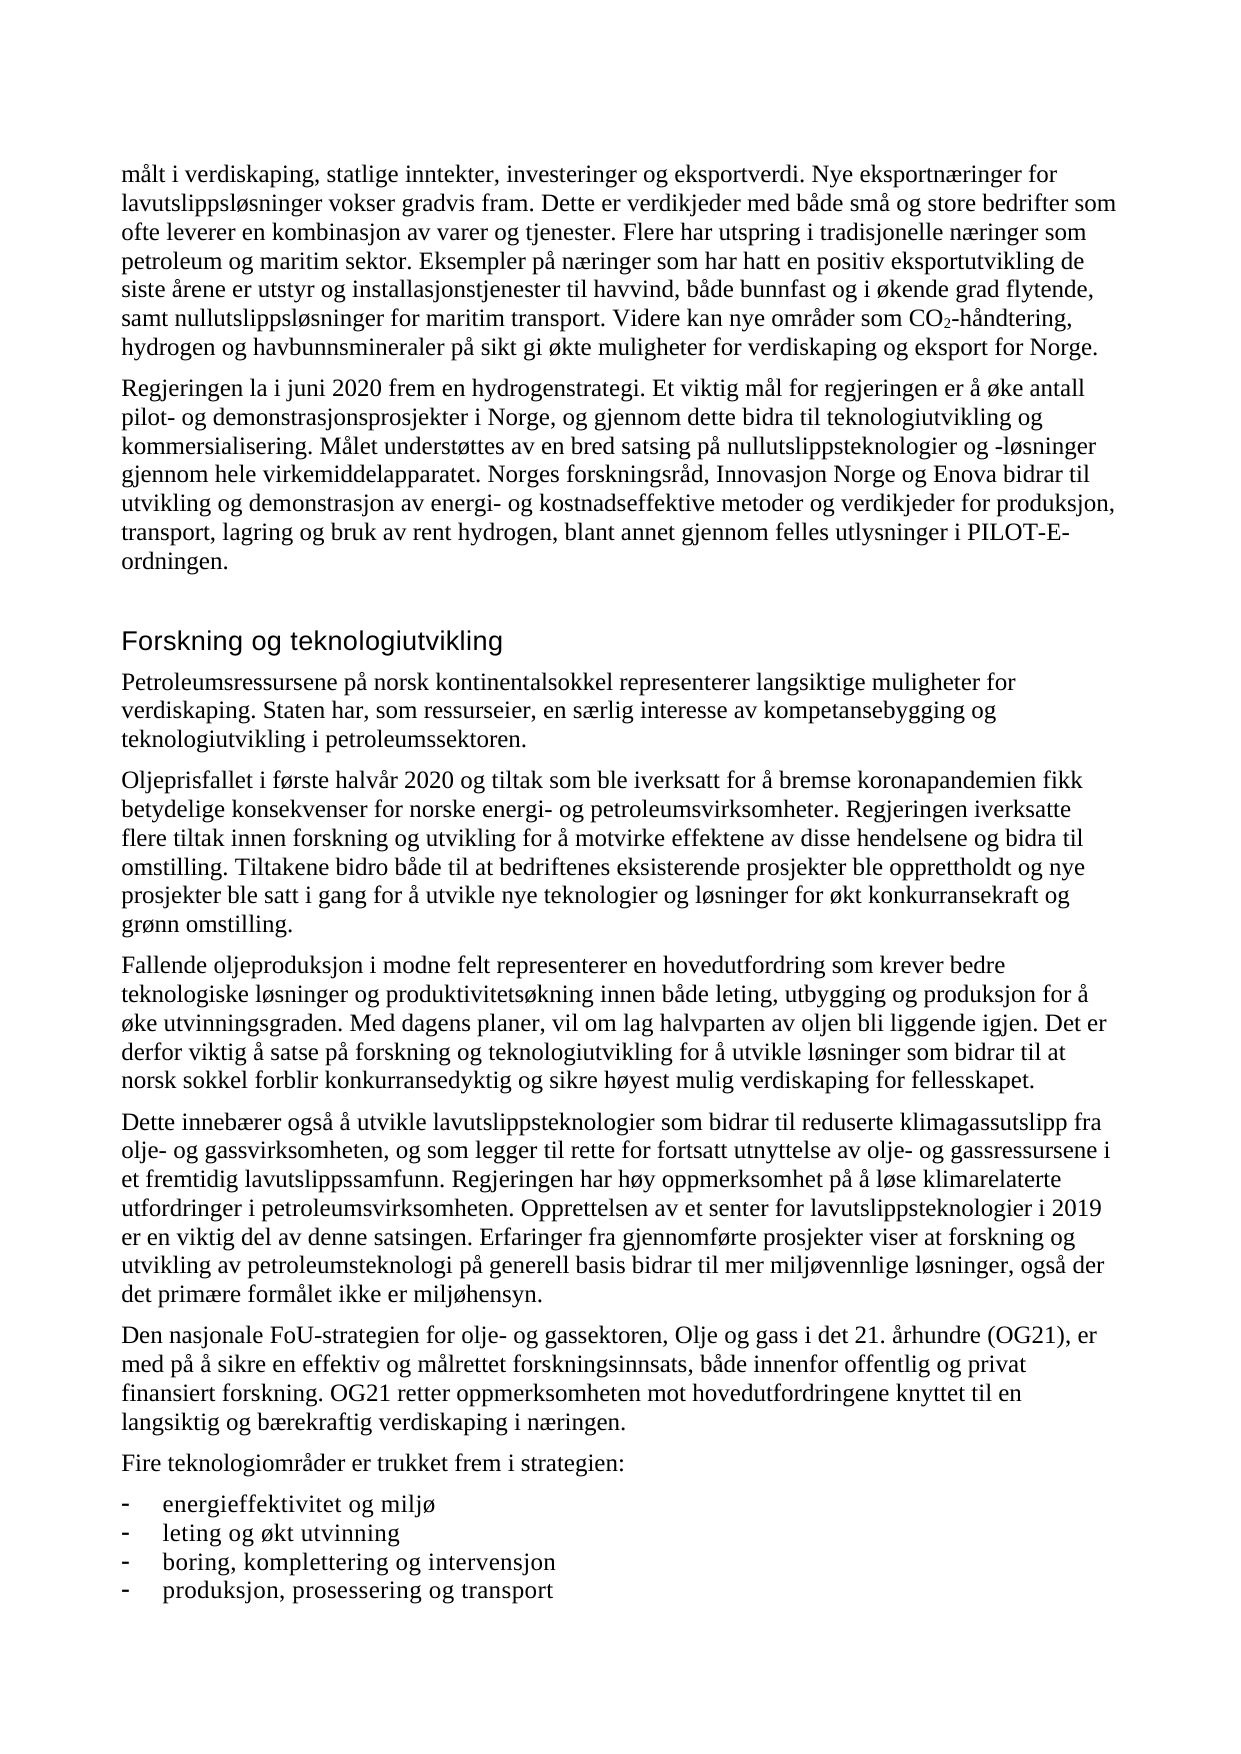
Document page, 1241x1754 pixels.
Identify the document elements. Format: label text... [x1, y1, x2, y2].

text Forskning og teknologiutvikling [121, 624, 1119, 656]
text Oljeprisfallet i første halvår 2020 og tiltak som ble iverksatt for å bremse koronapandemien fikk betydelige konsekvenser for norske energi- og petroleumsvirksomheter. Regjeringen iverksatte flere tiltak innen forskning og utvikling for å motvirke effektene av disse hendelsene og bidra til omstilling. Tiltakene bidro både til at bedriftenes eksisterende prosjekter ble opprettholdt og nye prosjekter ble satt i gang for å utvikle nye teknologier og løsninger for økt konkurransekraft og grønn omstilling. [121, 765, 1119, 938]
list produksjon, prosessering og transport [121, 1575, 1119, 1604]
text Den nasjonale FoU-strategien for olje- og gassektoren, Olje og gass i det 21. århundre (OG21), er med på å sikre en effektiv og målrettet forskningsinnsats, både innenfor offentlig og privat finansiert forskning. OG21 retter oppmerksomheten mot hovedutfordringene knyttet til en langsiktig og bærekraftig verdiskaping i næringen. [121, 1320, 1119, 1435]
text Petroleumsressursene på norsk kontinentalsokkel representerer langsiktige muligheter for verdiskaping. Staten har, som ressurseier, en særlig interesse av kompetansebygging og teknologiutvikling i petroleumssektoren. [121, 667, 1119, 753]
text Fallende oljeproduksjon i modne felt representerer en hovedutfordring som krever bedre teknologiske løsninger og produktivitetsøkning innen både leting, utbygging og produksjon for å øke utvinningsgraden. Med dagens planer, vil om lag halvparten av oljen bli liggende igjen. Det er derfor viktig å satse på forskning og teknologiutvikling for å utvikle løsninger som bidrar til at norsk sokkel forblir konkurransedyktig og sikre høyest mulig verdiskaping for fellesskapet. [121, 950, 1119, 1094]
text Regjeringen la i juni 2020 frem en hydrogenstrategi. Et viktig mål for regjeringen er å øke antall pilot- og demonstrasjonsprosjekter i Norge, og gjennom dette bidra til teknologiutvikling og kommersialisering. Målet understøttes av en bred satsing på nullutslippsteknologier og -løsninger gjennom hele virkemiddelapparatet. Norges forskningsråd, Innovasjon Norge og Enova bidrar til utvikling og demonstrasjon av energi- og kostnadseffektive metoder og verdikjeder for produksjon, transport, lagring og bruk av rent hydrogen, blant annet gjennom felles utlysninger i PILOT-E-ordningen. [121, 373, 1119, 574]
list boring, komplettering og intervensjon [121, 1547, 1119, 1575]
list leting og økt utvinning [121, 1518, 1119, 1547]
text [121, 159, 1119, 361]
list energieffektivitet og miljø [121, 1489, 1119, 1518]
text Fire teknologiområder er trukket frem i strategien: [121, 1448, 1119, 1477]
text Dette innebærer også å utvikle lavutslippsteknologier som bidrar til reduserte klimagassutslipp fra olje- og gassvirksomheten, og som legger til rette for fortsatt utnyttelse av olje- og gassressursene i et fremtidig lavutslippssamfunn. Regjeringen har høy oppmerksomhet på å løse klimarelaterte utfordringer i petroleumsvirksomheten. Opprettelsen av et senter for lavutslippsteknologier i 2019 er en viktig del av denne satsingen. Erfaringer fra gjennomførte prosjekter viser at forskning og utvikling av petroleumsteknologi på generell basis bidrar til mer miljøvennlige løsninger, også der det primære formålet ikke er miljøhensyn. [121, 1107, 1119, 1308]
